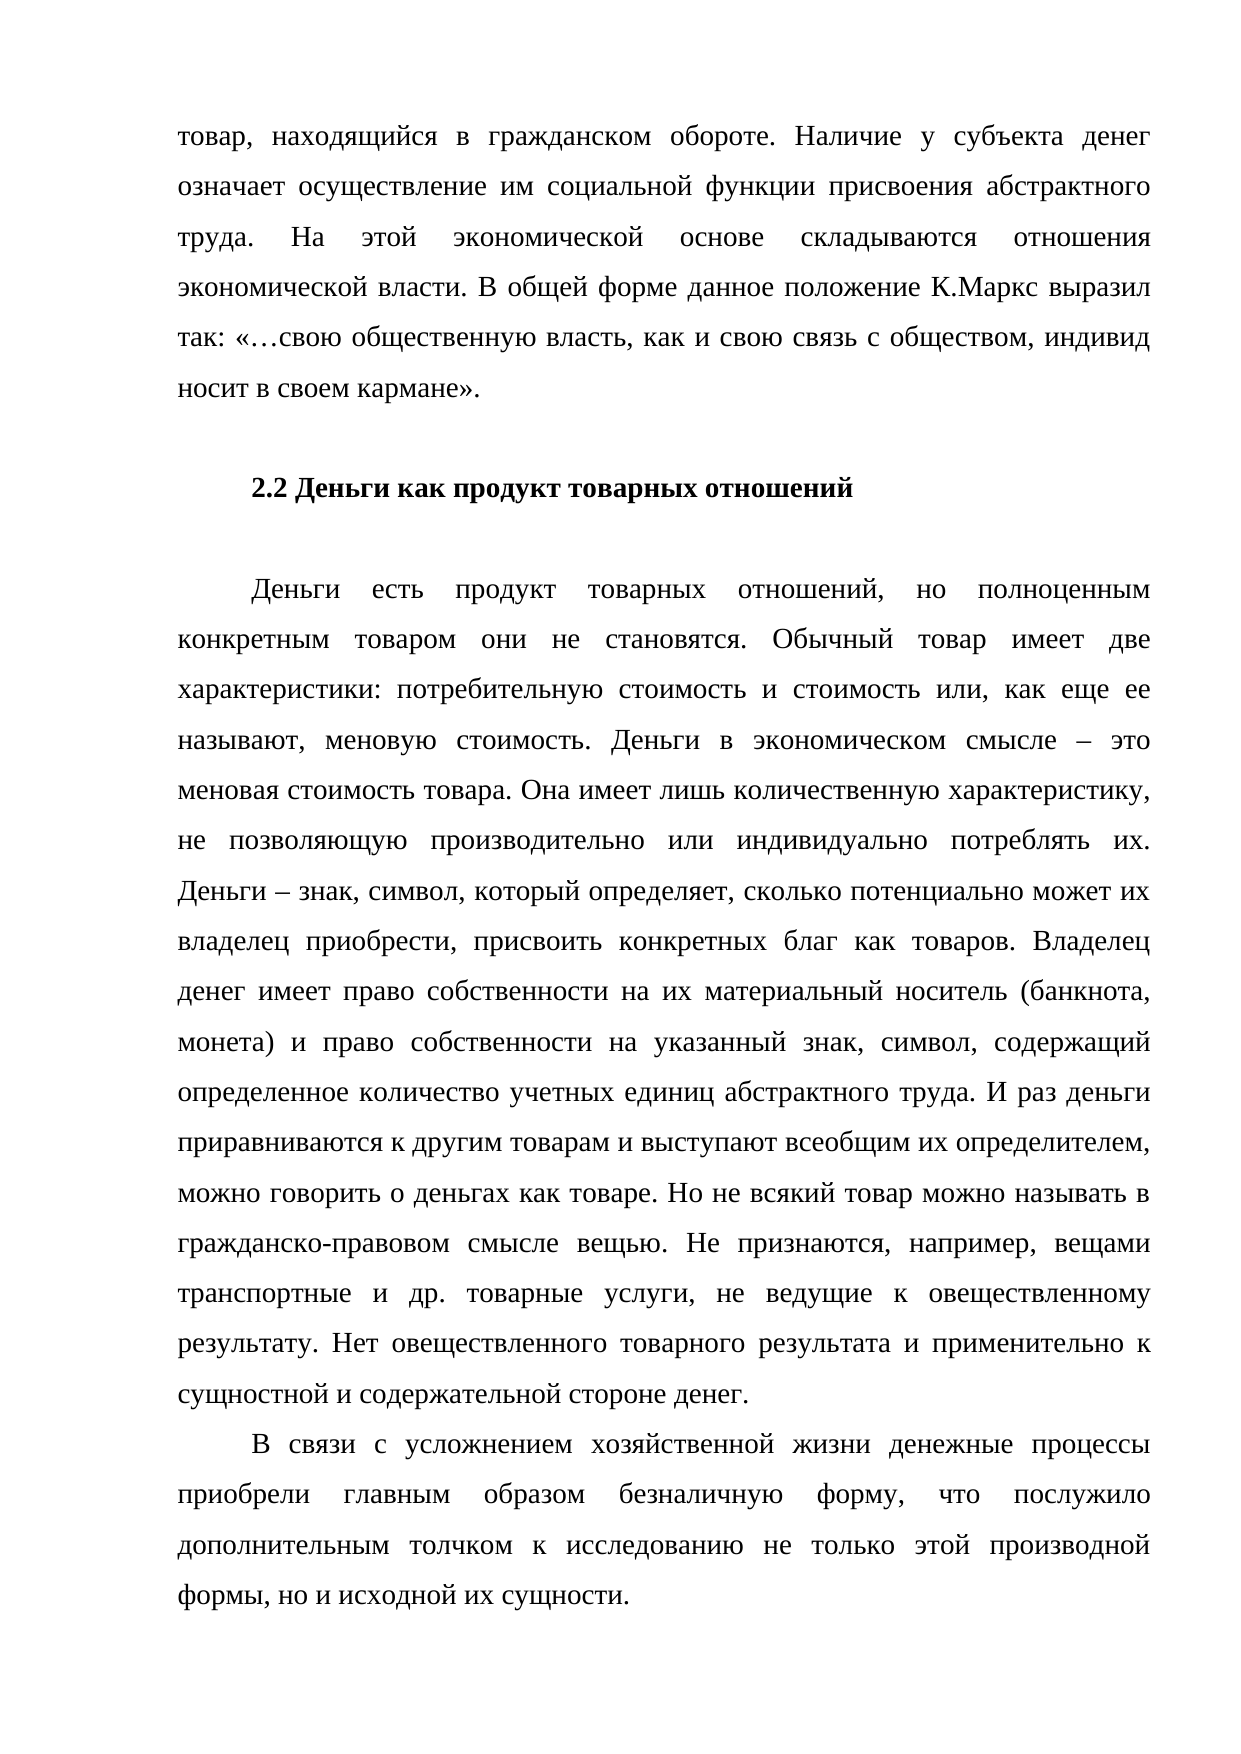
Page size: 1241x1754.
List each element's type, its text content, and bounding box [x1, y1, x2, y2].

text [177, 118, 1152, 403]
text В связи с усложнением хозяйственной жизни денежные процессы приобрели главным образом безналичную форму, что послужило дополнительным толчком к исследованию не только этой производной формы, но и исходной их сущности. [177, 1426, 1152, 1611]
text Деньги есть продукт товарных отношений, но полноценным конкретным товаром они не становятся. Обычный товар имеет две характеристики: потребительную стоимость и стоимость или, как еще ее называют, меновую стоимость. Деньги в экономическом смысле – это меновая стоимость товара. Она имеет лишь количественную характеристику, не позволяющую производительно или индивидуально потреблять их. Деньги – знак, символ, который определяет, сколько потенциально может их владелец приобрести, присвоить конкретных благ как товаров. Владелец денег имеет право собственности на их материальный носитель (банкнота, монета) и право собственности на указанный знак, символ, содержащий определенное количество учетных единиц абстрактного труда. И раз деньги приравниваются к другим товарам и выступают всеобщим их определителем, можно говорить о деньгах как товаре. Но не всякий товар можно называть в гражданско-правовом смысле вещью. Не признаются, например, вещами транспортные и др. товарные услуги, не ведущие к овеществленному результату. Нет овеществленного товарного результата и применительно к сущностной и содержательной стороне денег. [177, 571, 1152, 1409]
subtitle 2.2 Деньги как продукт товарных отношений [177, 470, 1152, 504]
